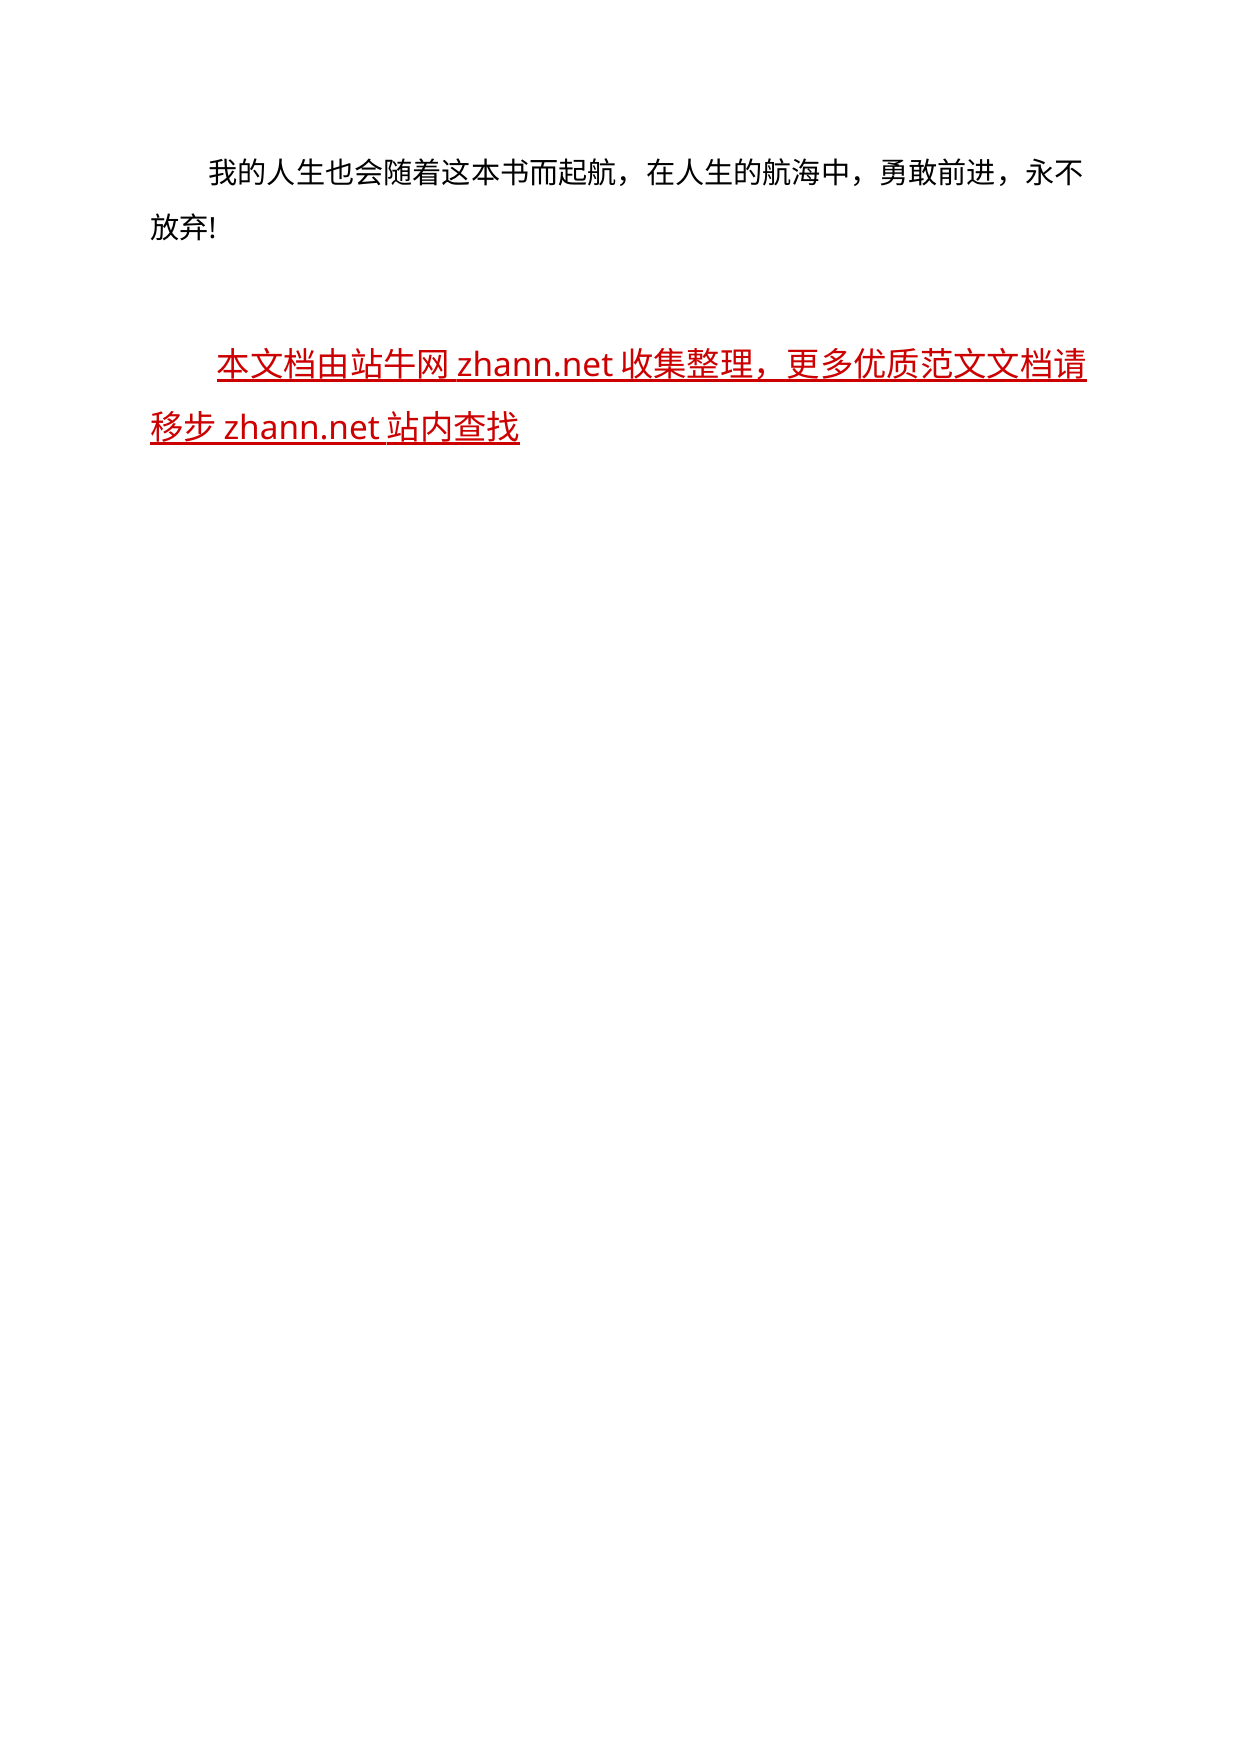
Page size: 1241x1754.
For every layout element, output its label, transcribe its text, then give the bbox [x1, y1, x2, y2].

text 我的人生也会随着这本书而起航，在人生的航海中，勇敢前进，永不放弃! [150, 150, 1090, 247]
text 本文档由站牛网zhann.net收集整理，更多优质范文文档请移步zhann.net站内查找 [150, 338, 1090, 449]
